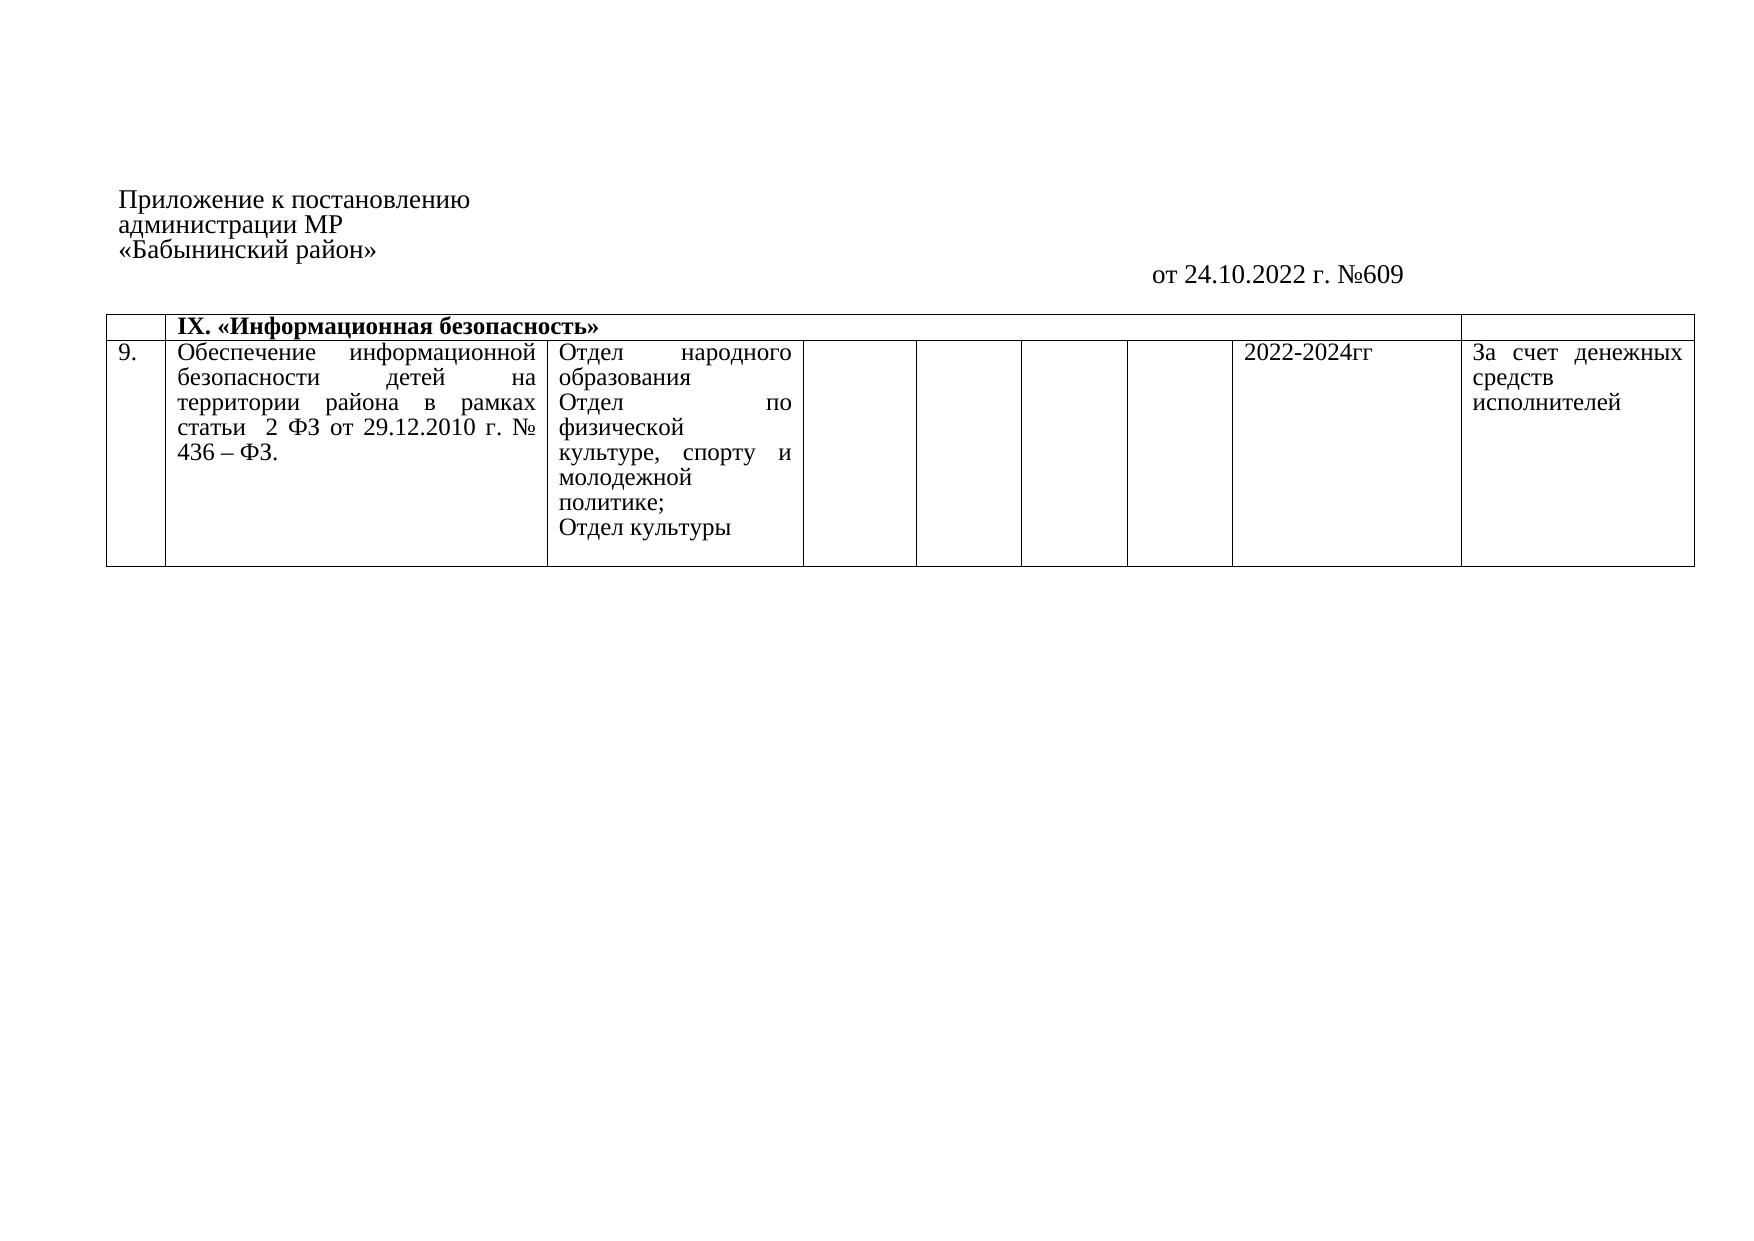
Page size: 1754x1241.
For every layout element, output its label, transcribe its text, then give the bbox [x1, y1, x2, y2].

text от 24.10.2022 г. №609 [118, 263, 1636, 288]
table_cell [1128, 341, 1232, 566]
table_header [107, 315, 165, 339]
table_cell За счет денежных средств исполнителей [1462, 341, 1694, 566]
table_cell Обеспечение информационной безопасности детей на территории района в рамках статьи 2 ФЗ от 29.12.2010 г. № 436 – ФЗ. [166, 341, 547, 566]
table_header [1462, 315, 1694, 339]
table_cell 2022-2024гг [1233, 341, 1461, 566]
table_header IX. «Информационная безопасность» [166, 315, 1461, 339]
text администрации МР [118, 213, 1636, 238]
text «Бабынинский район» [118, 238, 1636, 263]
table_cell [917, 341, 1021, 566]
text Приложение к постановлению [118, 188, 1636, 213]
table_cell [804, 341, 916, 566]
table_cell [1022, 341, 1127, 566]
table_cell Отдел народного образования Отдел по физической культуре, спорту и молодежной политике; Отдел культуры [548, 341, 803, 566]
table_cell 9. [107, 341, 165, 566]
